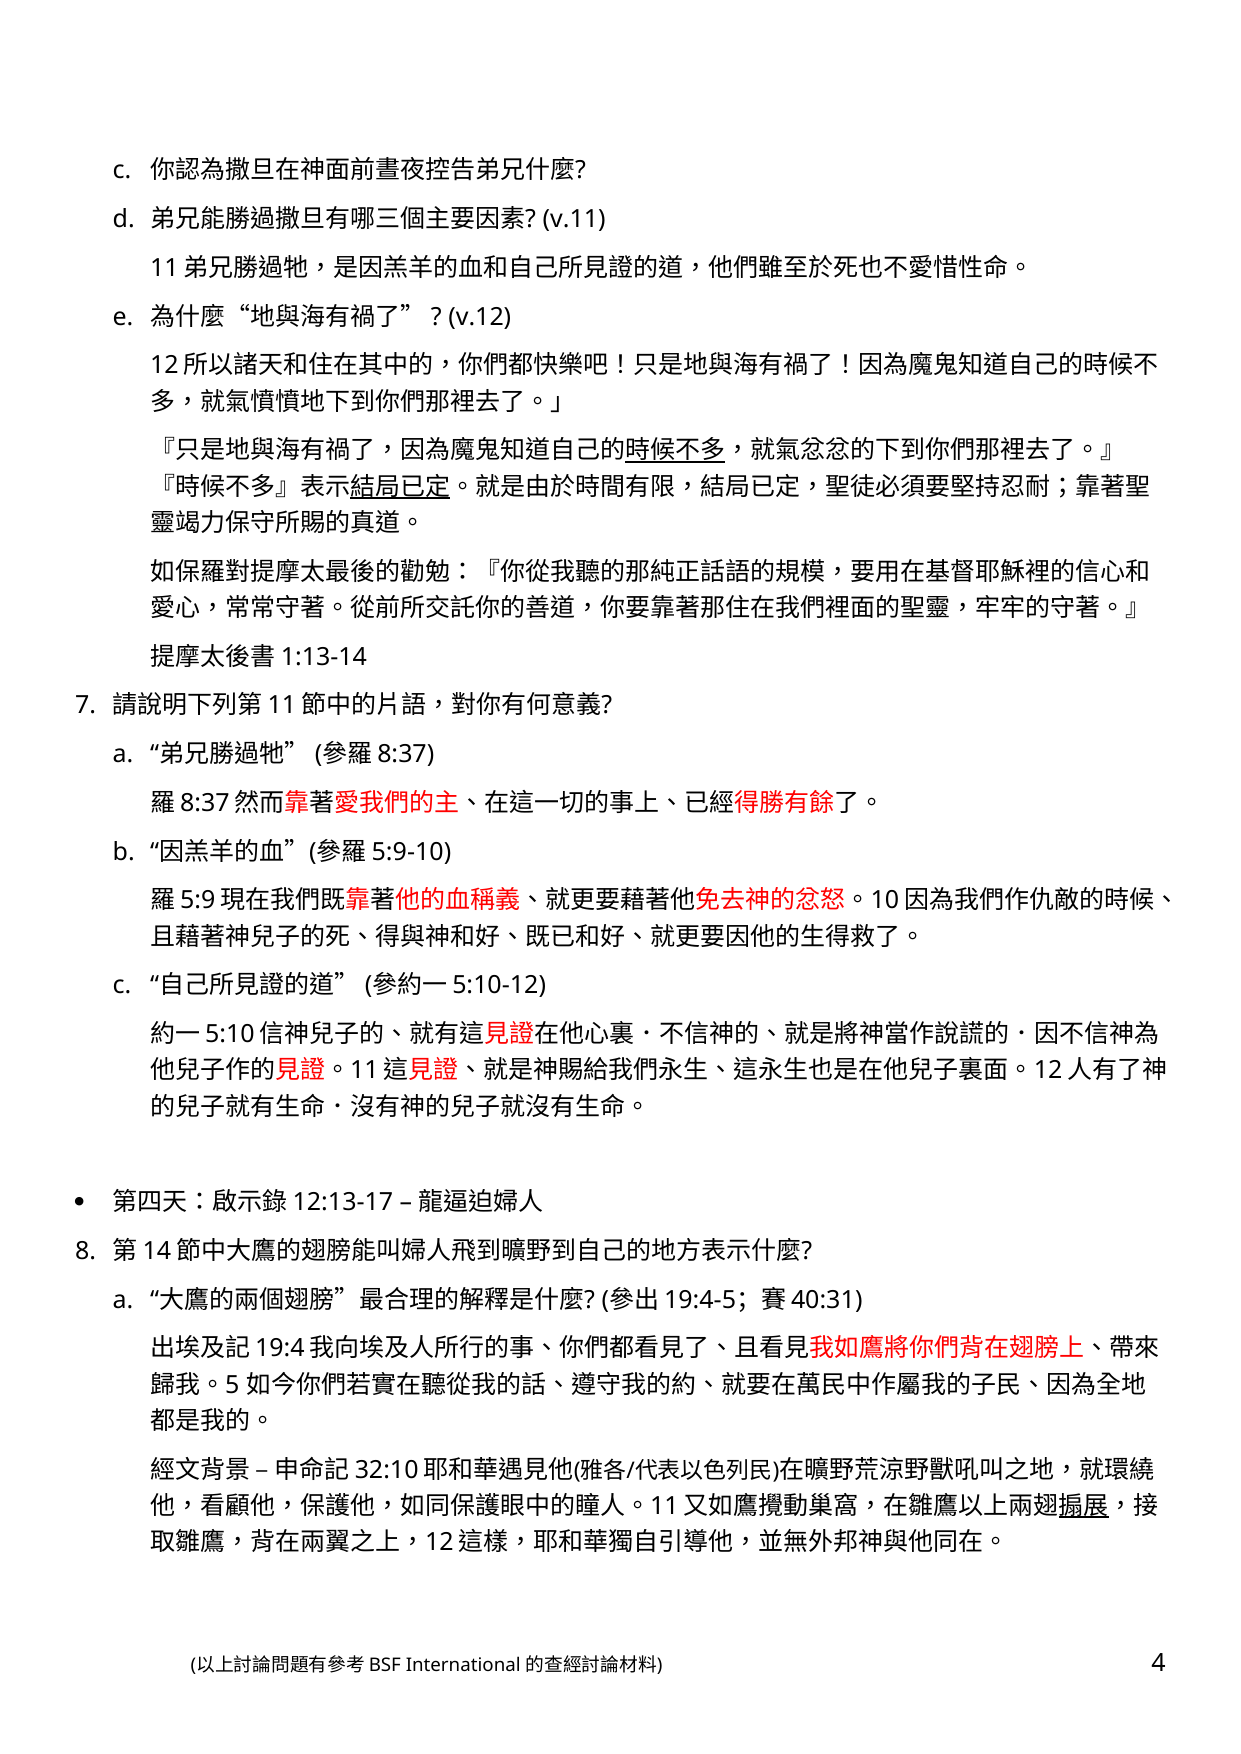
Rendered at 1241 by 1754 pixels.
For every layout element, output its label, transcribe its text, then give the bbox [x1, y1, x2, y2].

list “大鷹的兩個翅膀”最合理的解釋是什麼? (參出19:4-5；賽40:31) [112, 1279, 1165, 1315]
list 弟兄能勝過撒旦有哪三個主要因素? (v.11) [112, 199, 1170, 235]
list 請說明下列第11節中的片語，對你有何意義? [75, 685, 1165, 721]
list 『只是地與海有禍了，因為魔鬼知道自己的時候不多，就氣忿忿的下到你們那裡去了。』『時候不多』表示結局已定。就是由於時間有限，結局已定，聖徒必須要堅持忍耐；靠著聖靈竭力保守所賜的真道。 [150, 430, 1170, 539]
list 你認為撒旦在神面前晝夜控告弟兄什麼? [112, 150, 1170, 186]
list “弟兄勝過牠” (參羅8:37) [112, 734, 1165, 770]
list 第四天：啟示錄12:13-17 – 龍逼迫婦人 [75, 1182, 1165, 1218]
list “自己所見證的道” (參約一5:10-12) [112, 965, 1165, 1001]
text 出埃及記19:4我向埃及人所行的事、你們都看見了、且看見我如鷹將你們背在翅膀上、帶來歸我。5 如今你們若實在聽從我的話、遵守我的約、就要在萬民中作屬我的子民、因為全地都是我的。 [150, 1328, 1162, 1437]
text 約一5:10信神兒子的、就有這見證在他心裏．不信神的、就是將神當作說謊的．因不信神為他兒子作的見證。11這見證、就是神賜給我們永生、這永生也是在他兒子裏面。12人有了神的兒子就有生命．沒有神的兒子就沒有生命。 [150, 1014, 1170, 1122]
list “因羔羊的血”(參羅5:9-10) [112, 831, 1165, 867]
list 第14節中大鷹的翅膀能叫婦人飛到曠野到自己的地方表示什麼? [75, 1230, 1165, 1267]
list 如保羅對提摩太最後的勸勉：『你從我聽的那純正話語的規模，要用在基督耶穌裡的信心和愛心，常常守著。從前所交託你的善道，你要靠著那住在我們裡面的聖靈，牢牢的守著。』 [150, 551, 1170, 624]
text 羅5:9現在我們既靠著他的血稱義、就更要藉著他免去神的忿怒。10因為我們作仇敵的時候、且藉著神兒子的死、得與神和好、既已和好、就更要因他的生得救了。 [150, 880, 1170, 952]
list 提摩太後書 1:13-14 [150, 636, 1170, 672]
list 為什麼“地與海有禍了” ? (v.12) [112, 296, 1170, 332]
list 11 弟兄勝過牠，是因羔羊的血和自己所見證的道，他們雖至於死也不愛惜性命。 [150, 247, 1165, 284]
list 12 所以諸天和住在其中的，你們都快樂吧！只是地與海有禍了！因為魔鬼知道自己的時候不多，就氣憤憤地下到你們那裡去了。」 [150, 345, 1170, 417]
text 羅8:37然而靠著愛我們的主、在這一切的事上、已經得勝有餘了。 [150, 782, 1170, 819]
text 經文背景 – 申命記32:10耶和華遇見他(雅各/代表以色列民)在曠野荒涼野獸吼叫之地，就環繞他，看顧他，保護他，如同保護眼中的瞳人。11又如鷹攪動巢窩，在雛鷹以上兩翅搧展，接取雛鷹，背在兩翼之上，12這樣，耶和華獨自引導他，並無外邦神與他同在。 [150, 1449, 1170, 1558]
